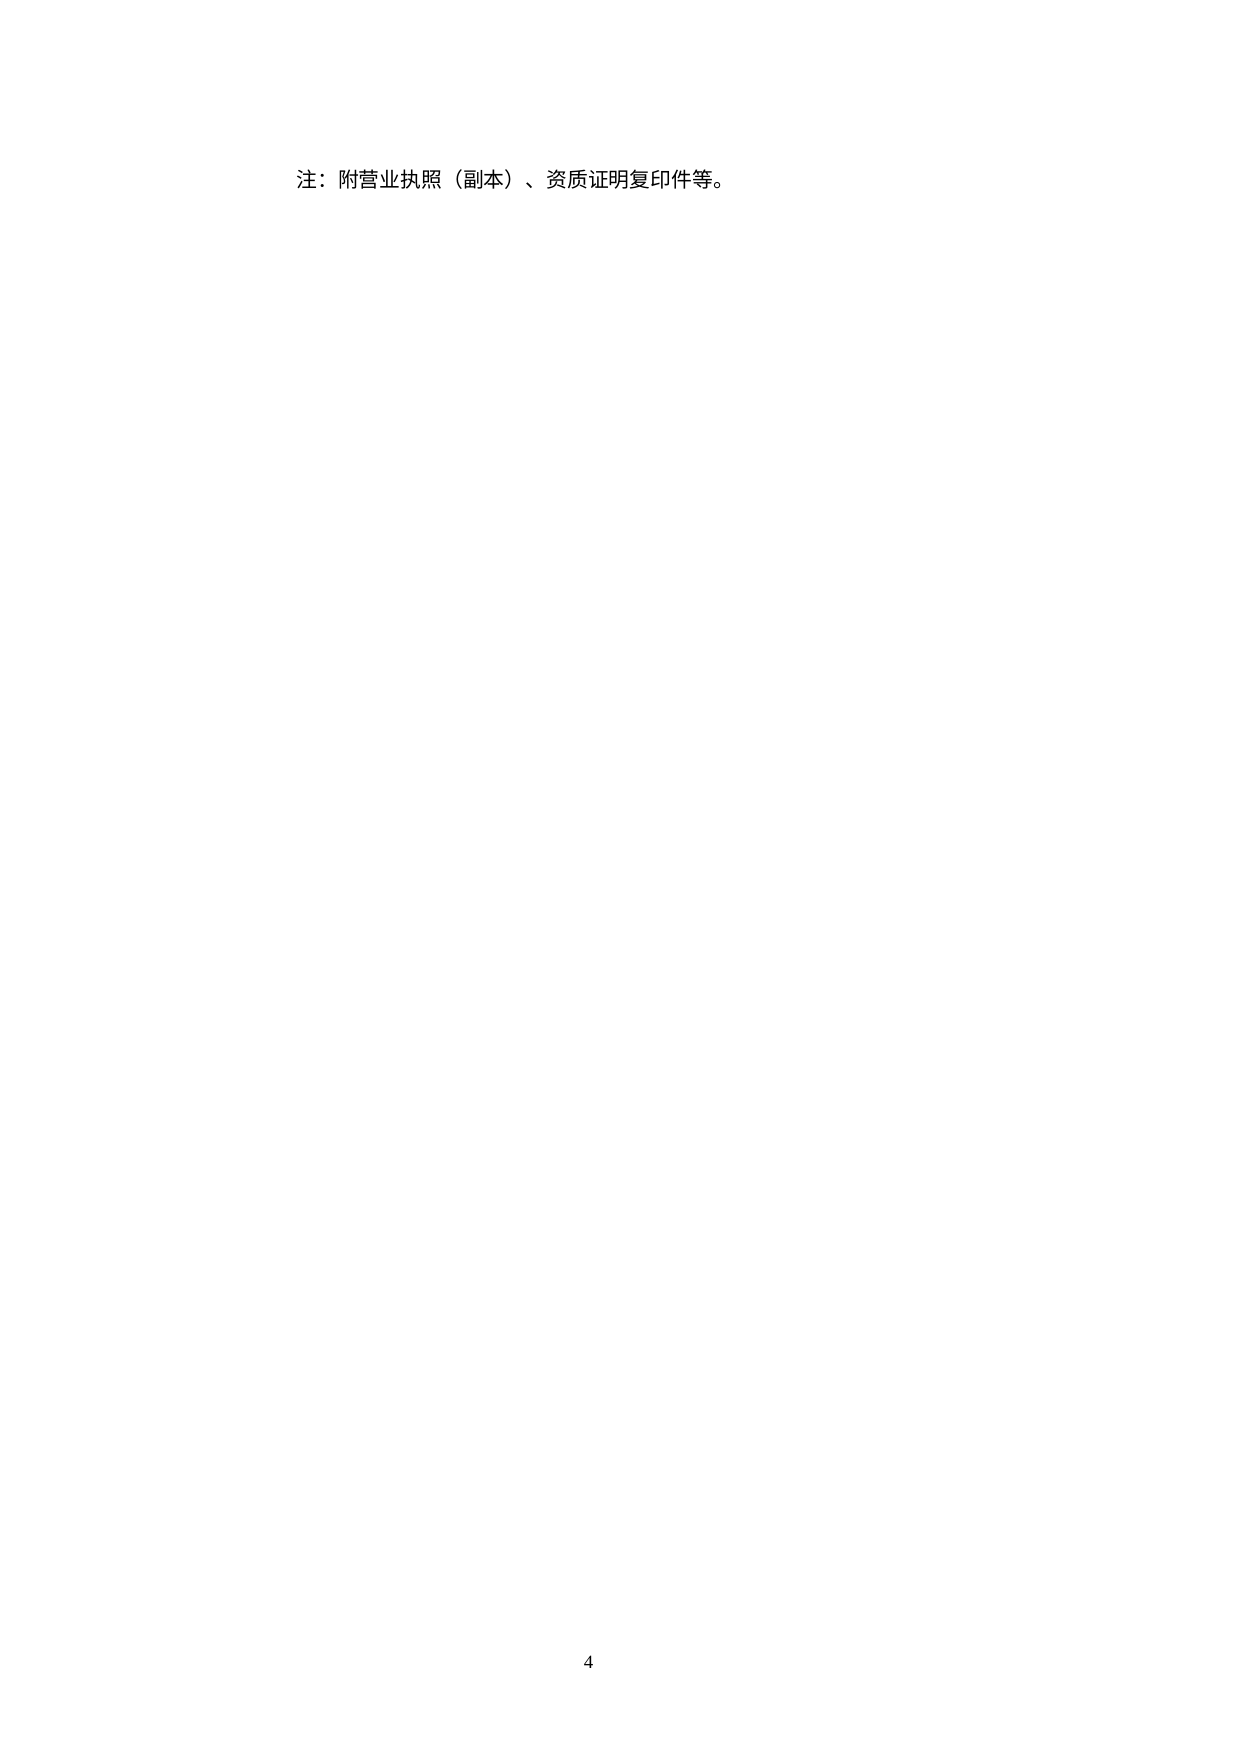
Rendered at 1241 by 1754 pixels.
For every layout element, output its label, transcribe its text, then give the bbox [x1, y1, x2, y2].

text 注：附营业执照（副本）、资质证明复印件等。 [187, 162, 1053, 194]
